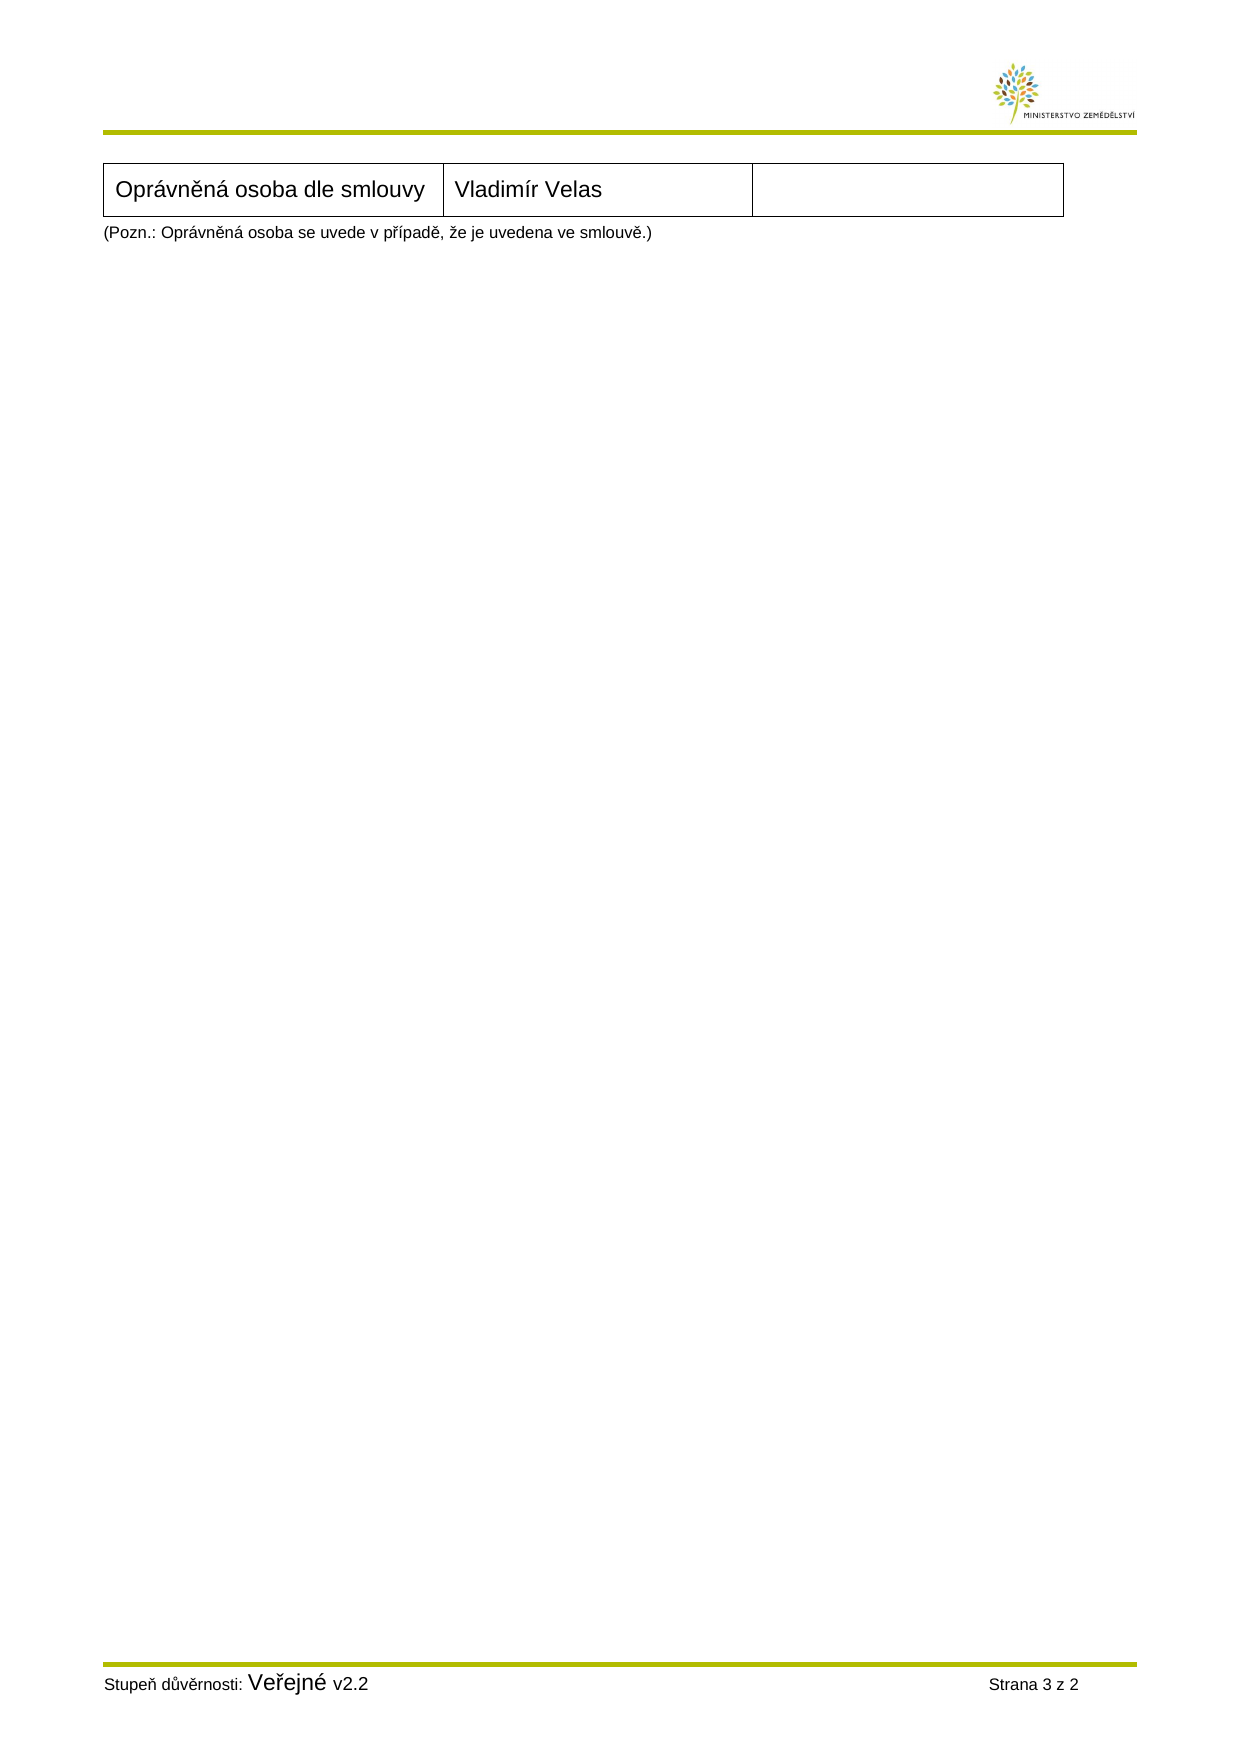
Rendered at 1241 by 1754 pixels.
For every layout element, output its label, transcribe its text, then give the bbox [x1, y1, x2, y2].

table_cell Vladimír Velas [444, 164, 752, 216]
table_cell Oprávněná osoba dle smlouvy [104, 164, 443, 216]
picture [991, 59, 1137, 128]
table_cell [753, 164, 1063, 216]
text (Pozn.: Oprávněná osoba se uvede v případě, že je uvedena ve smlouvě.) [103, 223, 1092, 242]
